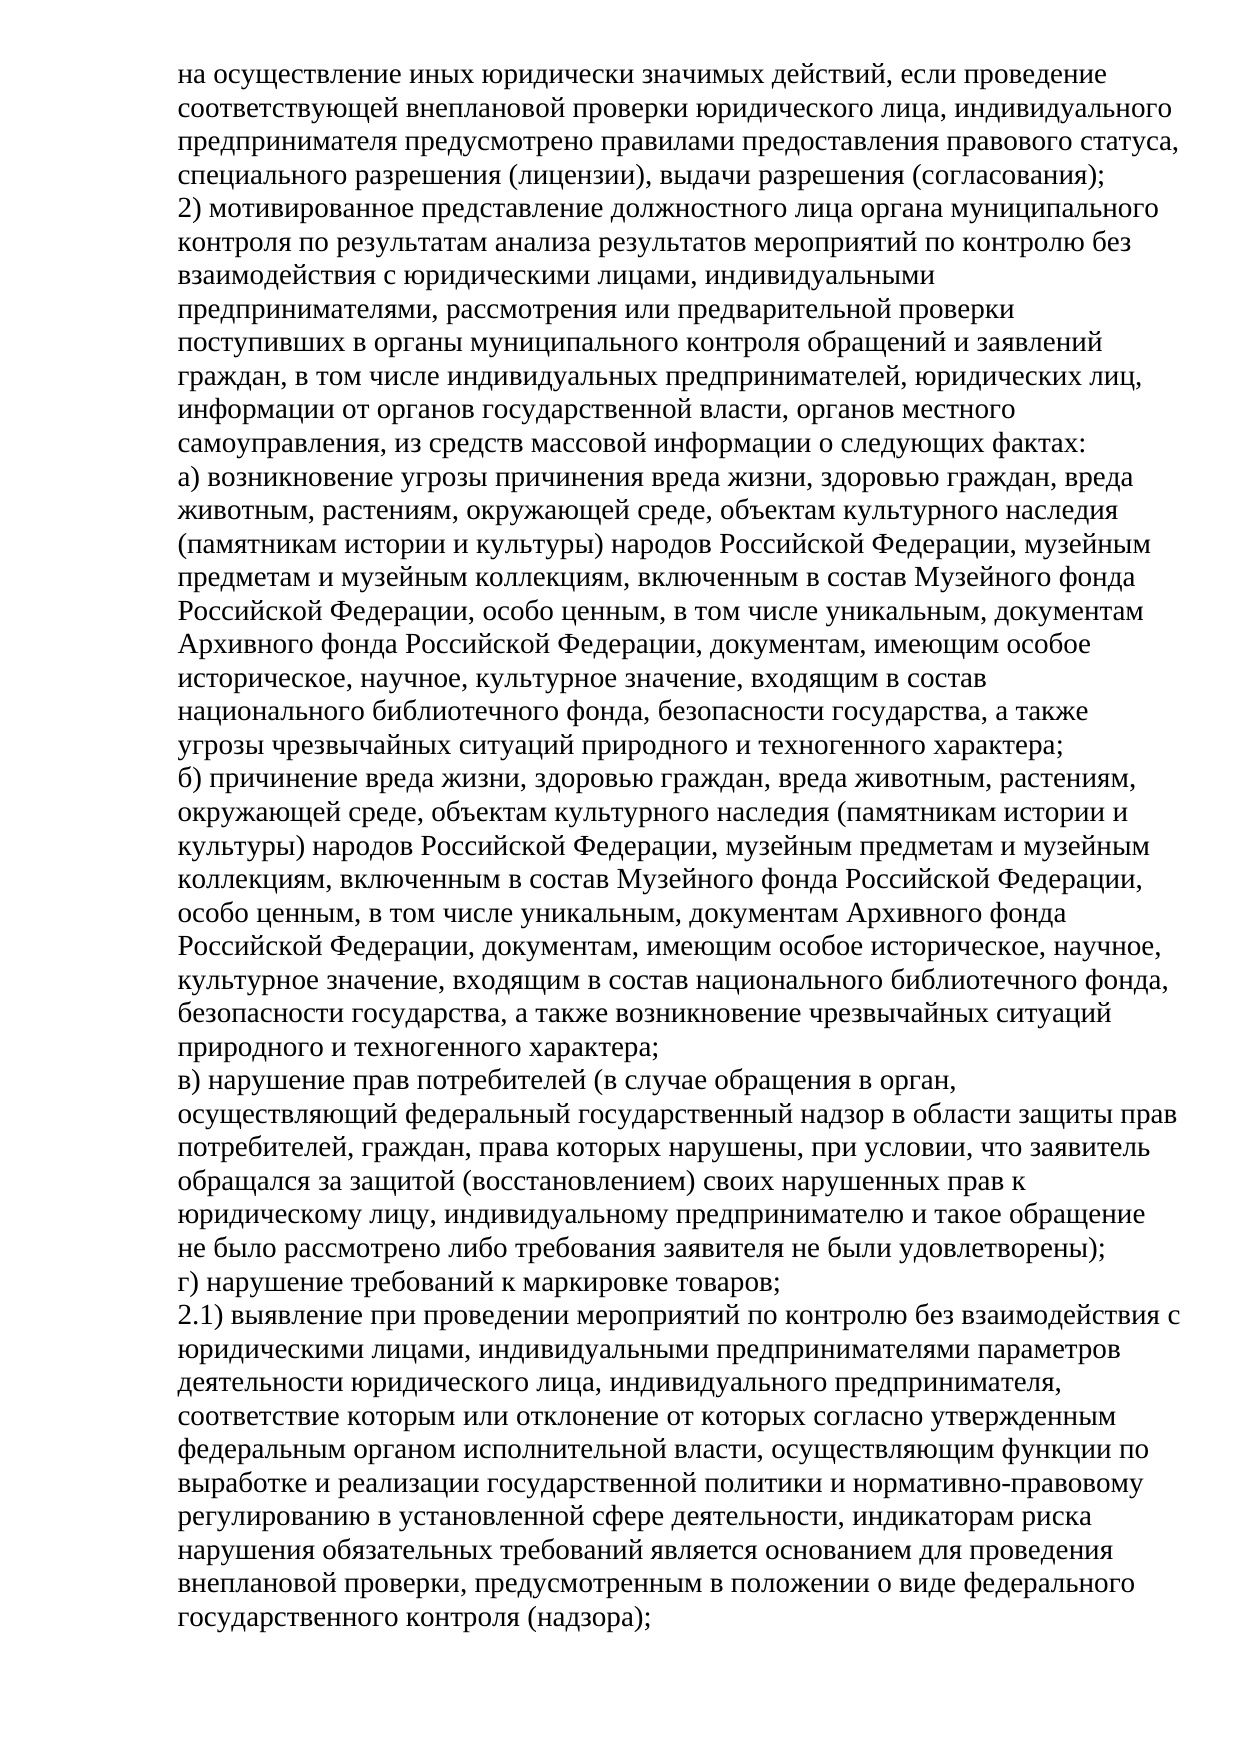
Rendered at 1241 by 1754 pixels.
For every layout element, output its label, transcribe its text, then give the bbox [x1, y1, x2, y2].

list в) нарушение прав потребителей (в случае обращения в орган, осуществляющий федеральный государственный надзор в области защиты прав потребителей, граждан, права которых нарушены, при условии, что заявитель обращался за защитой (восстановлением) своих нарушенных прав к юридическому лицу, индивидуальному предпринимателю и такое обращение не было рассмотрено либо требования заявителя не были удовлетворены); [177, 1062, 1181, 1264]
list г) нарушение требований к маркировке товаров; [177, 1264, 1181, 1297]
list а) возникновение угрозы причинения вреда жизни, здоровью граждан, вреда животным, растениям, окружающей среде, объектам культурного наследия (памятникам истории и культуры) народов Российской Федерации, музейным предметам и музейным коллекциям, включенным в состав Музейного фонда Российской Федерации, особо ценным, в том числе уникальным, документам Архивного фонда Российской Федерации, документам, имеющим особое историческое, научное, культурное значение, входящим в состав национального библиотечного фонда, безопасности государства, а также угрозы чрезвычайных ситуаций природного и техногенного характера; [177, 459, 1181, 761]
list 2) мотивированное представление должностного лица органа муниципального контроля по результатам анализа результатов мероприятий по контролю без взаимодействия с юридическими лицами, индивидуальными предпринимателями, рассмотрения или предварительной проверки поступивших в органы муниципального контроля обращений и заявлений граждан, в том числе индивидуальных предпринимателей, юридических лиц, информации от органов государственной власти, органов местного самоуправления, из средств массовой информации о следующих фактах: [177, 190, 1181, 459]
list 2.1) выявление при проведении мероприятий по контролю без взаимодействия с юридическими лицами, индивидуальными предпринимателями параметров деятельности юридического лица, индивидуального предпринимателя, соответствие которым или отклонение от которых согласно утвержденным федеральным органом исполнительной власти, осуществляющим функции по выработке и реализации государственной политики и нормативно-правовому регулированию в установленной сфере деятельности, индикаторам риска нарушения обязательных требований является основанием для проведения внеплановой проверки, предусмотренным в положении о виде федерального государственного контроля (надзора); [177, 1297, 1181, 1633]
list б) причинение вреда жизни, здоровью граждан, вреда животным, растениям, окружающей среде, объектам культурного наследия (памятникам истории и культуры) народов Российской Федерации, музейным предметам и музейным коллекциям, включенным в состав Музейного фонда Российской Федерации, особо ценным, в том числе уникальным, документам Архивного фонда Российской Федерации, документам, имеющим особое историческое, научное, культурное значение, входящим в состав национального библиотечного фонда, безопасности государства, а также возникновение чрезвычайных ситуаций природного и техногенного характера; [177, 761, 1181, 1062]
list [177, 56, 1181, 190]
